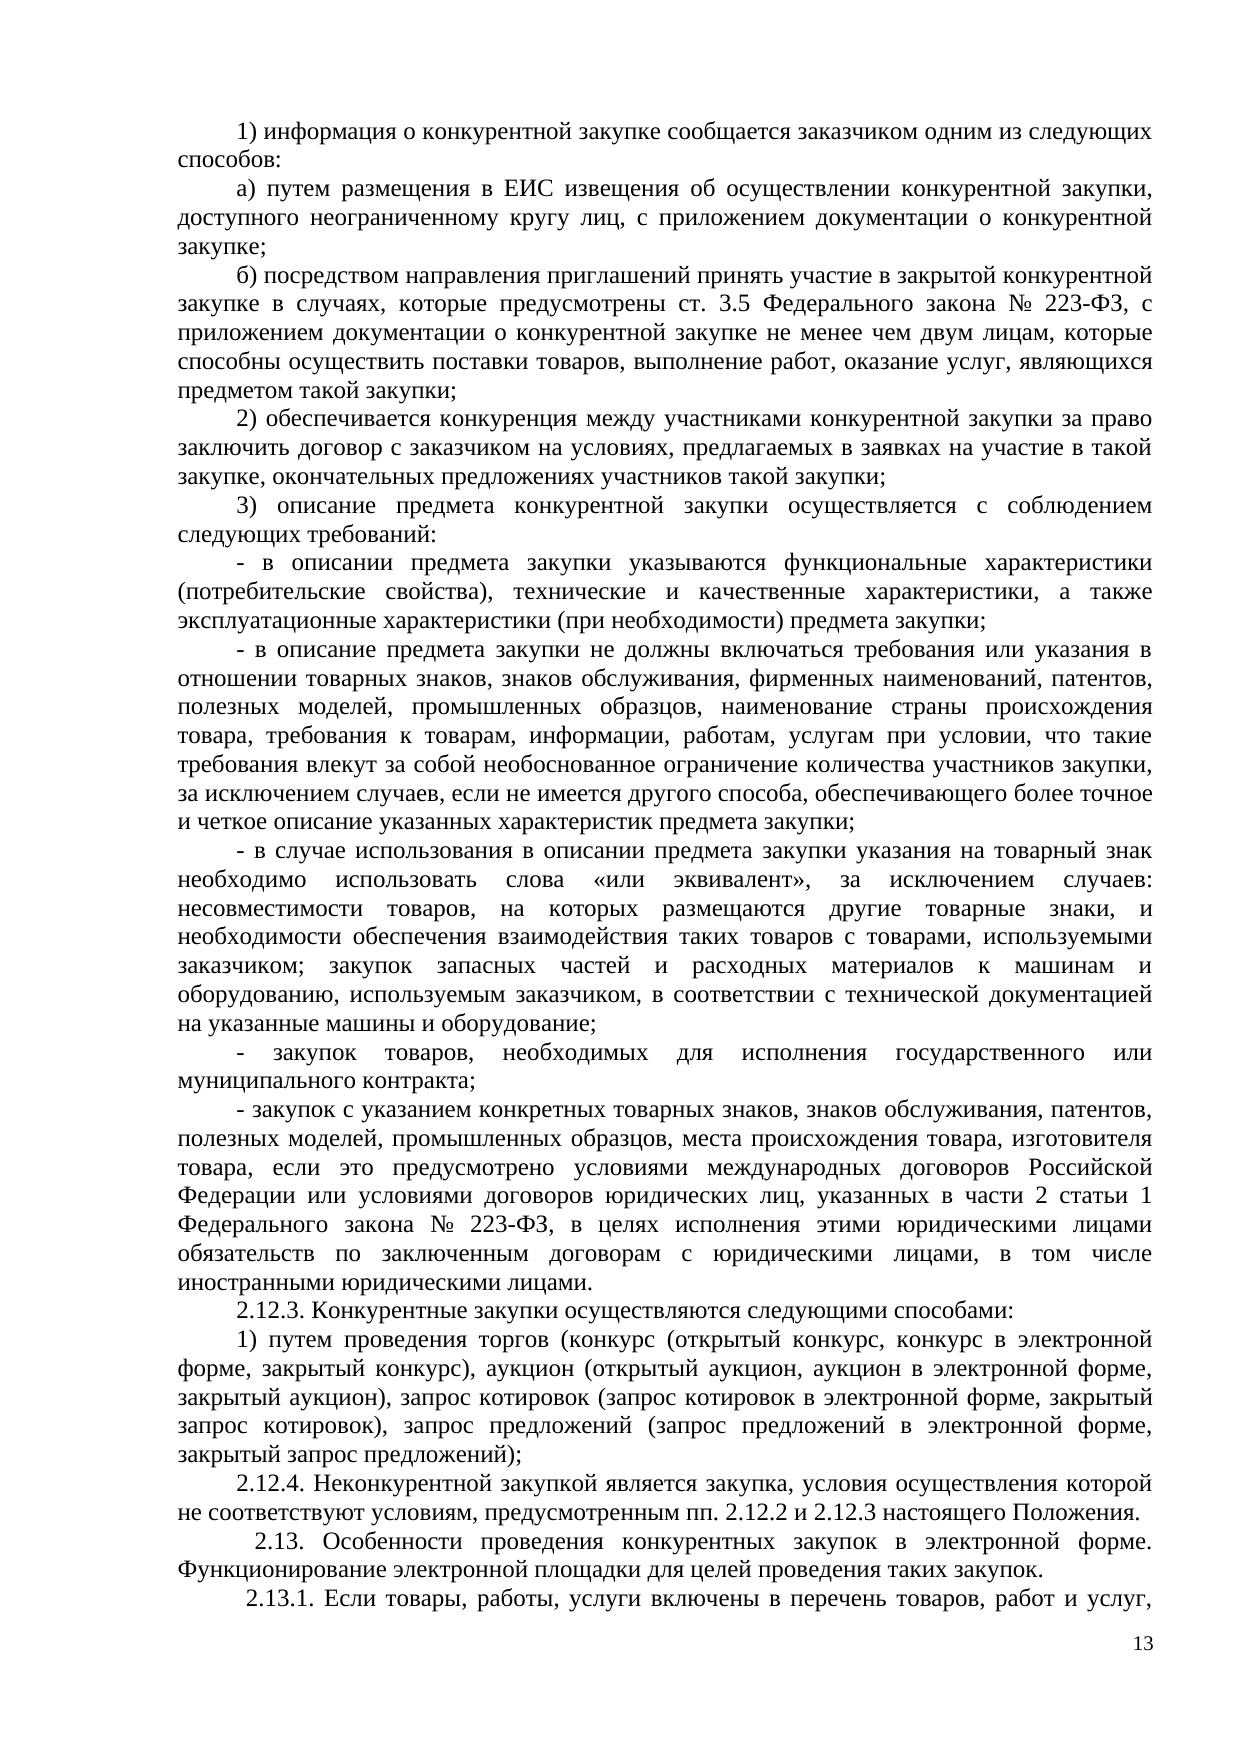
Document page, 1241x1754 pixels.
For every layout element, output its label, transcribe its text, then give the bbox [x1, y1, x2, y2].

text 1) путем проведения торгов (конкурс (открытый конкурс, конкурс в электронной форме, закрытый конкурс), аукцион (открытый аукцион, аукцион в электронной форме, закрытый аукцион), запрос котировок (запрос котировок в электронной форме, закрытый запрос котировок), запрос предложений (запрос предложений в электронной форме, закрытый запрос предложений); [177, 1324, 1153, 1468]
text б) посредством направления приглашений принять участие в закрытой конкурентной закупке в случаях, которые предусмотрены ст. 3.5 Федерального закона № 223-ФЗ, с приложением документации о конкурентной закупке не менее чем двум лицам, которые способны осуществить поставки товаров, выполнение работ, оказание услуг, являющихся предметом такой закупки; [177, 260, 1153, 403]
text 2.12.3. Конкурентные закупки осуществляются следующими способами: [177, 1296, 1153, 1324]
text - закупок товаров, необходимых для исполнения государственного или муниципального контракта; [177, 1037, 1153, 1094]
text - в случае использования в описании предмета закупки указания на товарный знак необходимо использовать слова «или эквивалент», за исключением случаев: несовместимости товаров, на которых размещаются другие товарные знаки, и необходимости обеспечения взаимодействия таких товаров с товарами, используемыми заказчиком; закупок запасных частей и расходных материалов к машинам и оборудованию, используемым заказчиком, в соответствии с технической документацией на указанные машины и оборудование; [177, 835, 1153, 1036]
text 2.12.4. Неконкурентной закупкой является закупка, условия осуществления которой не соответствуют условиям, предусмотренным пп. 2.12.2 и 2.12.3 настоящего Положения. [177, 1468, 1153, 1526]
text 2.13. Особенности проведения конкурентных закупок в электронной форме. Функционирование электронной площадки для целей проведения таких закупок. [177, 1526, 1153, 1583]
text - закупок с указанием конкретных товарных знаков, знаков обслуживания, патентов, полезных моделей, промышленных образцов, места происхождения товара, изготовителя товара, если это предусмотрено условиями международных договоров Российской Федерации или условиями договоров юридических лиц, указанных в части 2 статьи 1 Федерального закона № 223-ФЗ, в целях исполнения этими юридическими лицами обязательств по заключенным договорам с юридическими лицами, в том числе иностранными юридическими лицами. [177, 1094, 1153, 1295]
text - в описании предмета закупки указываются функциональные характеристики (потребительские свойства), технические и качественные характеристики, а также эксплуатационные характеристики (при необходимости) предмета закупки; [177, 547, 1153, 634]
text 1) информация о конкурентной закупке сообщается заказчиком одним из следующих способов: [177, 116, 1153, 173]
text 2) обеспечивается конкуренция между участниками конкурентной закупки за право заключить договор с заказчиком на условиях, предлагаемых в заявках на участие в такой закупке, окончательных предложениях участников такой закупки; [177, 403, 1153, 490]
text а) путем размещения в ЕИС извещения об осуществлении конкурентной закупки, доступного неограниченному кругу лиц, с приложением документации о конкурентной закупке; [177, 173, 1153, 259]
text 3) описание предмета конкурентной закупки осуществляется с соблюдением следующих требований: [177, 490, 1153, 547]
text - в описание предмета закупки не должны включаться требования или указания в отношении товарных знаков, знаков обслуживания, фирменных наименований, патентов, полезных моделей, промышленных образцов, наименование страны происхождения товара, требования к товарам, информации, работам, услугам при условии, что такие требования влекут за собой необоснованное ограничение количества участников закупки, за исключением случаев, если не имеется другого способа, обеспечивающего более точное и четкое описание указанных характеристик предмета закупки; [177, 634, 1153, 835]
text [177, 1583, 1153, 1612]
